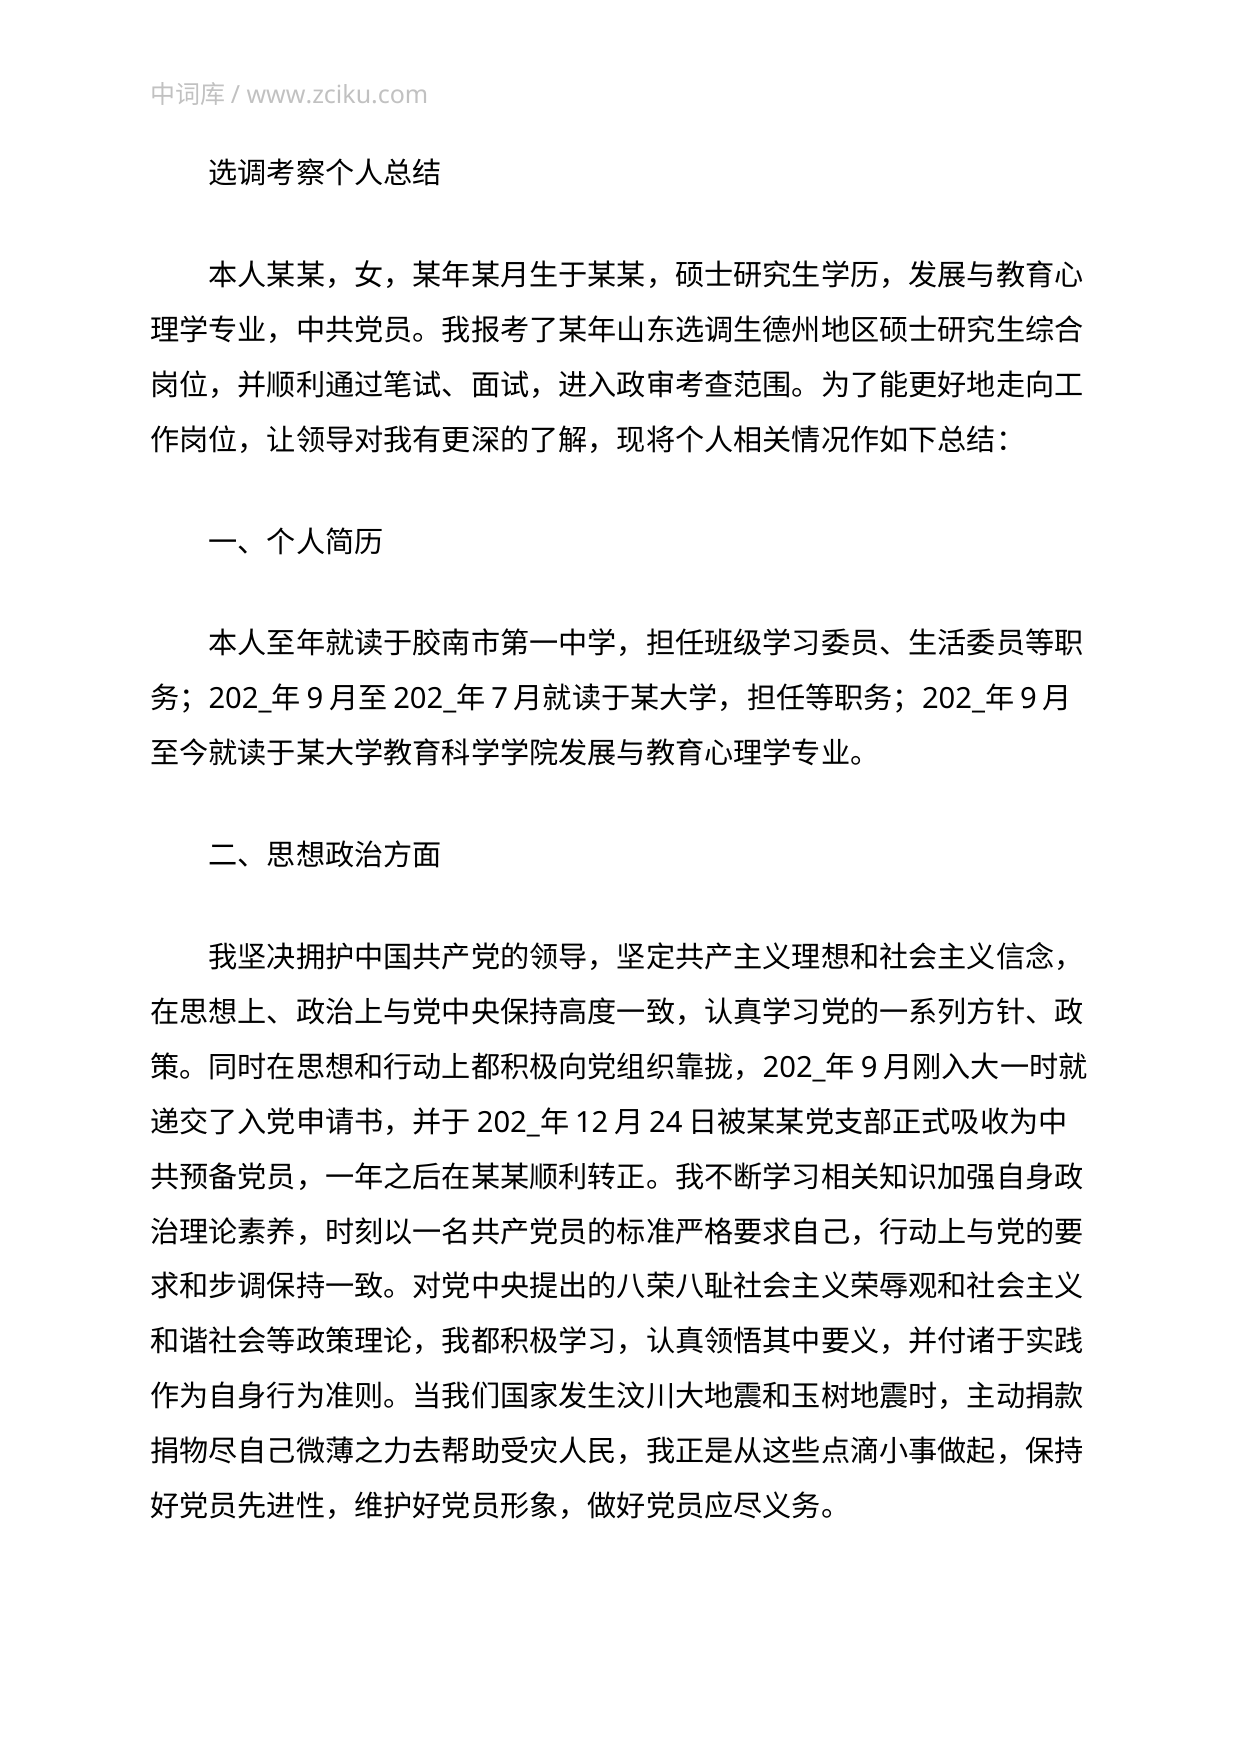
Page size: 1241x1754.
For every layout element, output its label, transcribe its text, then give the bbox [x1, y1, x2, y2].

text 本人至年就读于胶南市第一中学，担任班级学习委员、生活委员等职务；202_年9月至202_年7月就读于某大学，担任等职务；202_年9月至今就读于某大学教育科学学院发展与教育心理学专业。 [150, 620, 1090, 772]
text 本人某某，女，某年某月生于某某，硕士研究生学历，发展与教育心理学专业，中共党员。我报考了某年山东选调生德州地区硕士研究生综合岗位，并顺利通过笔试、面试，进入政审考查范围。为了能更好地走向工作岗位，让领导对我有更深的了解，现将个人相关情况作如下总结： [150, 252, 1090, 459]
text 选调考察个人总结 [150, 150, 1090, 192]
text 我坚决拥护中国共产党的领导，坚定共产主义理想和社会主义信念，在思想上、政治上与党中央保持高度一致，认真学习党的一系列方针、政策。同时在思想和行动上都积极向党组织靠拢，202_年9月刚入大一时就递交了入党申请书，并于202_年12月24日被某某党支部正式吸收为中共预备党员，一年之后在某某顺利转正。我不断学习相关知识加强自身政治理论素养，时刻以一名共产党员的标准严格要求自己，行动上与党的要求和步调保持一致。对党中央提出的八荣八耻社会主义荣辱观和社会主义和谐社会等政策理论，我都积极学习，认真领悟其中要义，并付诸于实践作为自身行为准则。当我们国家发生汶川大地震和玉树地震时，主动捐款捐物尽自己微薄之力去帮助受灾人民，我正是从这些点滴小事做起，保持好党员先进性，维护好党员形象，做好党员应尽义务。 [150, 933, 1090, 1525]
text 一、个人简历 [150, 518, 1090, 561]
text 二、思想政治方面 [150, 832, 1090, 874]
